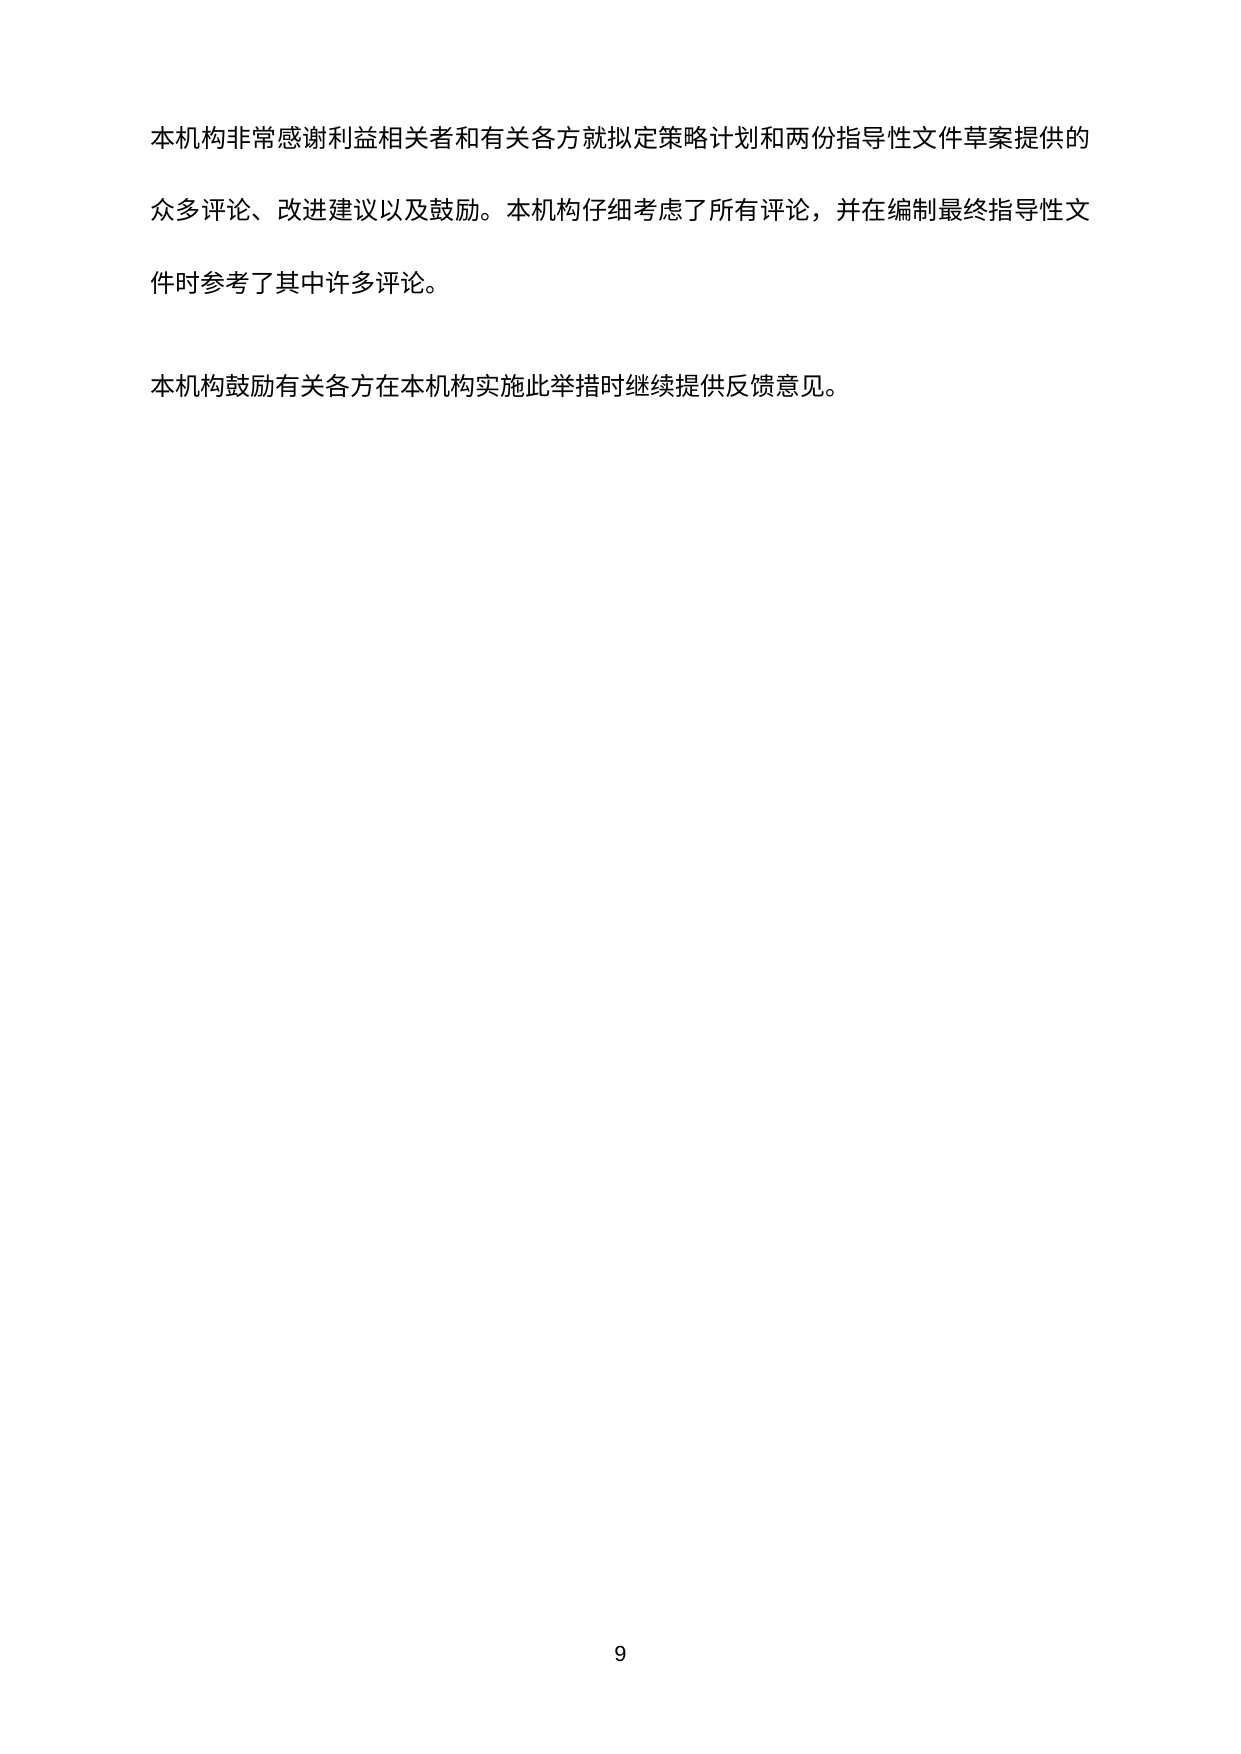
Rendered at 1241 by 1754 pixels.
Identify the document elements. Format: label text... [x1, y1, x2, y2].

text 本机构鼓励有关各方在本机构实施此举措时继续提供反馈意见。 [150, 367, 1090, 403]
text 本机构非常感谢利益相关者和有关各方就拟定策略计划和两份指导性文件草案提供的众多评论、改进建议以及鼓励。本机构仔细考虑了所有评论，并在编制最终指导性文件时参考了其中许多评论。 [150, 118, 1090, 299]
